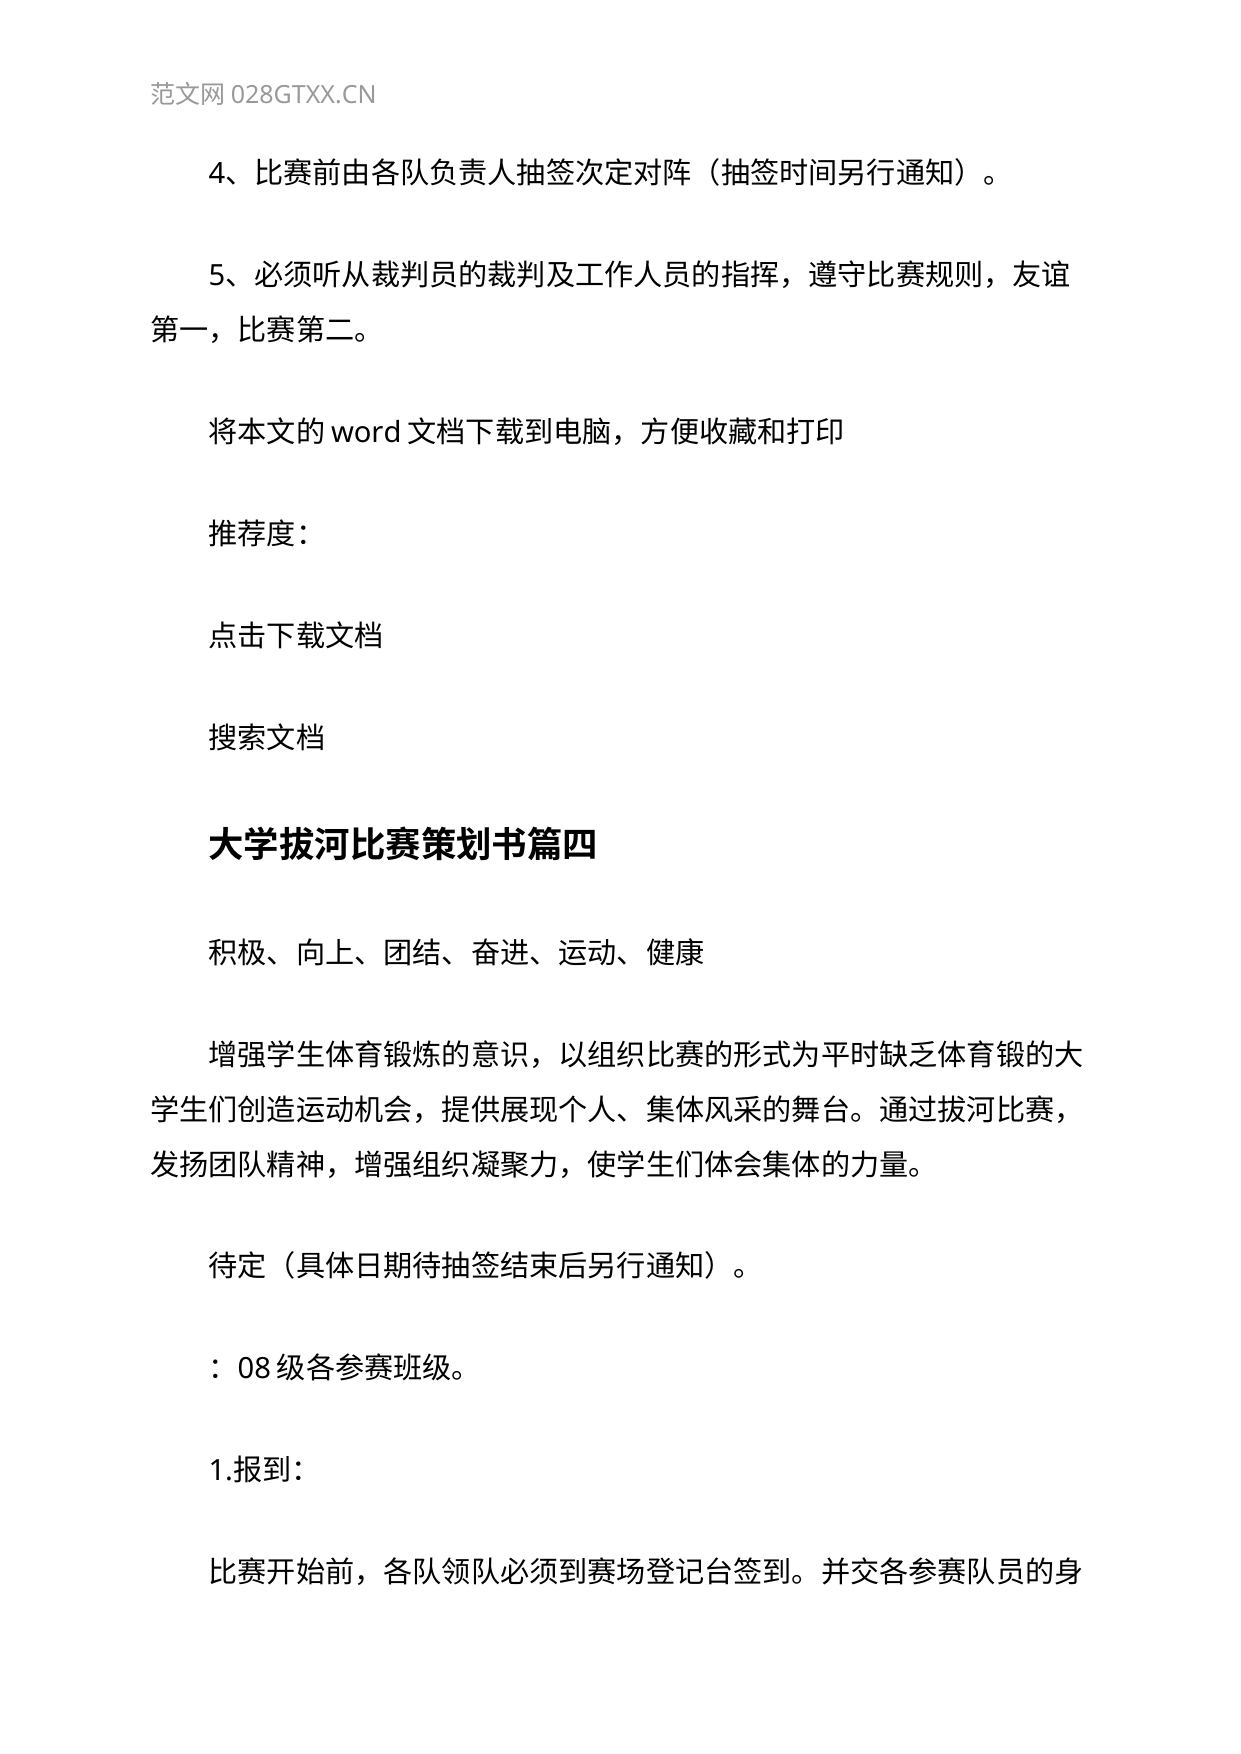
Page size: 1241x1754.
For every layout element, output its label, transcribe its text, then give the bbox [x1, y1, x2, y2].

text 待定（具体日期待抽签结束后另行通知）。 [150, 1243, 1090, 1285]
text 推荐度： [150, 511, 1090, 553]
text 大学拔河比赛策划书篇四 [150, 816, 1090, 867]
text 搜索文档 [150, 714, 1090, 757]
text 积极、向上、团结、奋进、运动、健康 [150, 929, 1090, 972]
text 1.报到： [150, 1447, 1090, 1489]
text 5、必须听从裁判员的裁判及工作人员的指挥，遵守比赛规则，友谊第一，比赛第二。 [150, 252, 1090, 349]
text 4、比赛前由各队负责人抽签次定对阵（抽签时间另行通知）。 [150, 150, 1090, 192]
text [150, 1548, 1090, 1591]
text 增强学生体育锻炼的意识，以组织比赛的形式为平时缺乏体育锻的大学生们创造运动机会，提供展现个人、集体风采的舞台。通过拔河比赛，发扬团队精神，增强组织凝聚力，使学生们体会集体的力量。 [150, 1031, 1090, 1183]
text 点击下载文档 [150, 612, 1090, 655]
text ：08级各参赛班级。 [150, 1344, 1090, 1387]
text 将本文的word文档下载到电脑，方便收藏和打印 [150, 409, 1090, 451]
